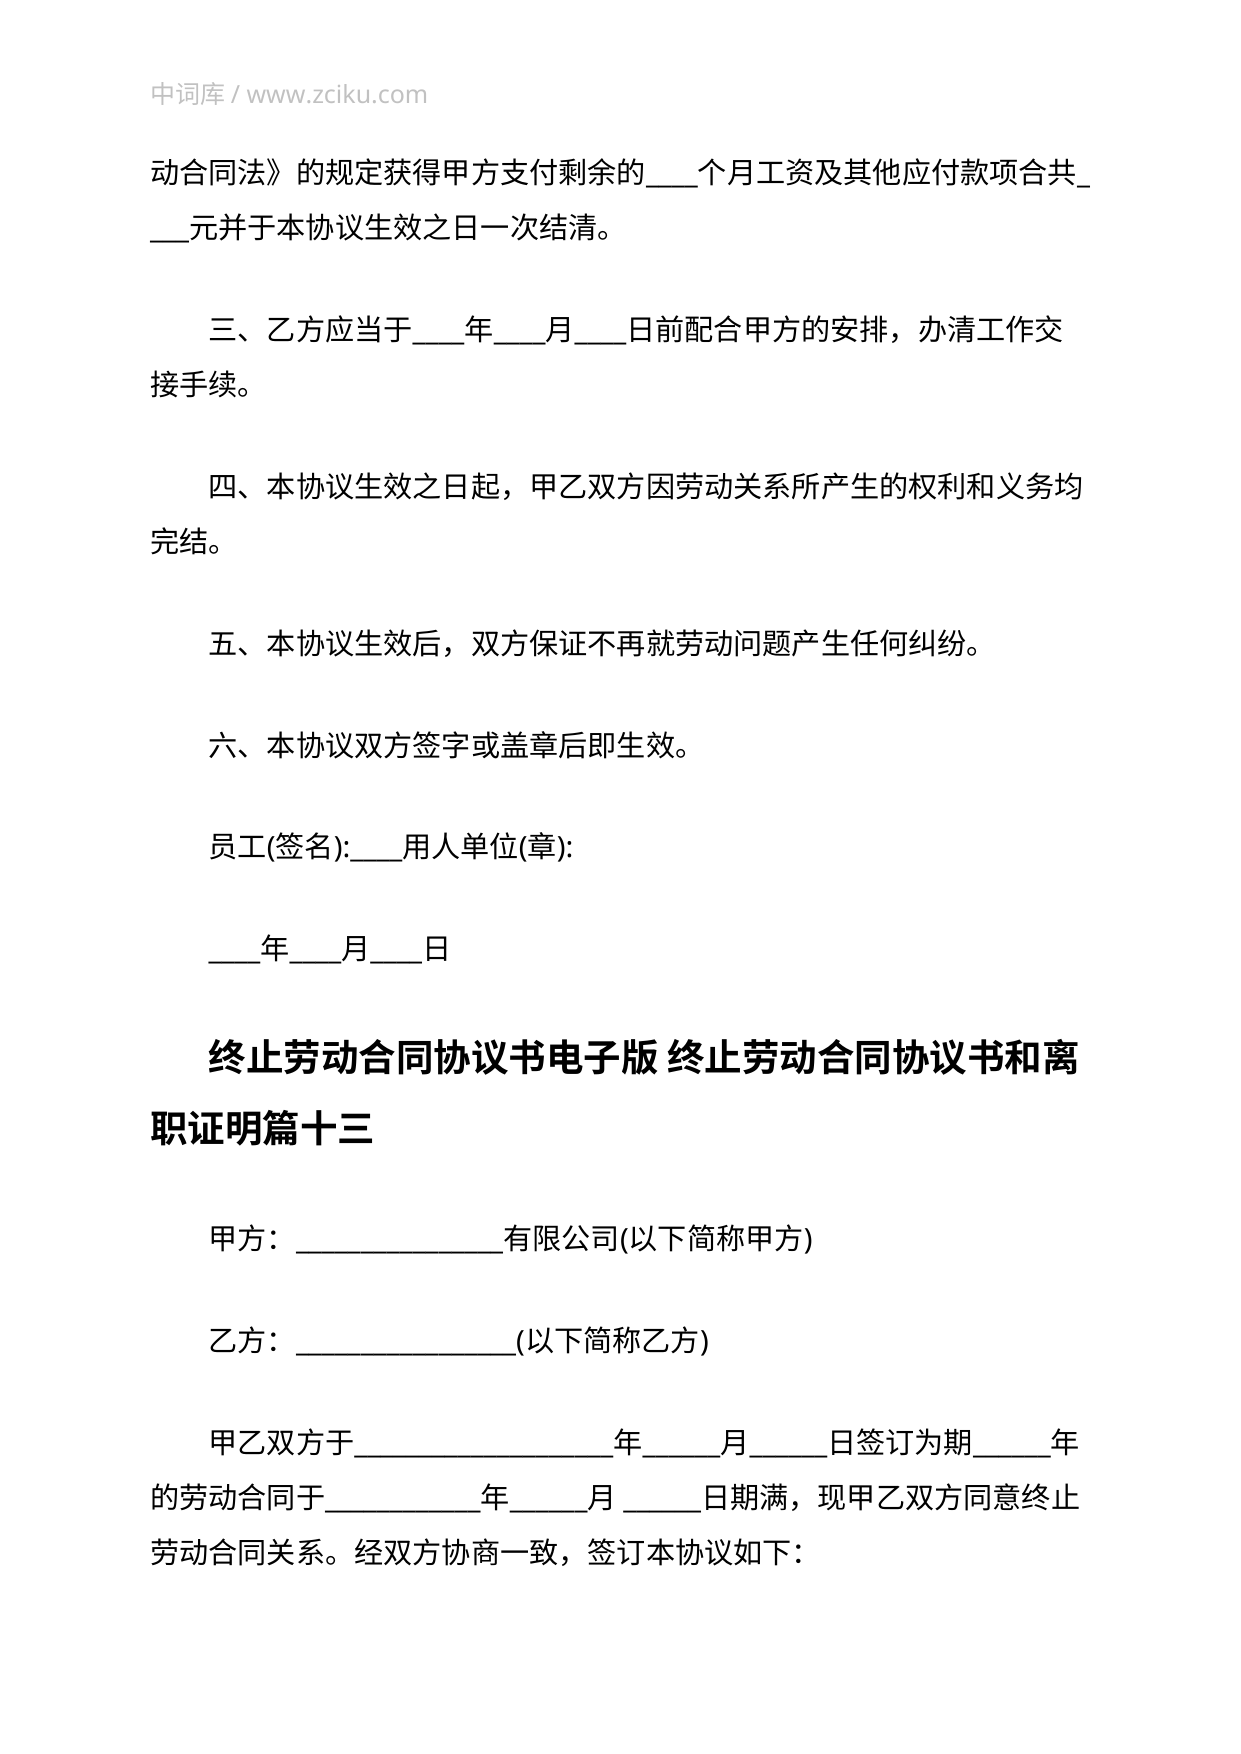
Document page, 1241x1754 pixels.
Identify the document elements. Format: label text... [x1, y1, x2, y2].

text 三、乙方应当于____年____月____日前配合甲方的安排，办清工作交接手续。 [150, 307, 1090, 404]
text 乙方：_________________(以下简称乙方) [150, 1318, 1090, 1360]
text 四、本协议生效之日起，甲乙双方因劳动关系所产生的权利和义务均完结。 [150, 464, 1090, 561]
text ____年____月____日 [150, 926, 1090, 968]
text 员工(签名):____用人单位(章): [150, 824, 1090, 866]
text 甲方：________________有限公司(以下简称甲方) [150, 1216, 1090, 1258]
text 五、本协议生效后，双方保证不再就劳动问题产生任何纠纷。 [150, 620, 1090, 663]
text 六、本协议双方签字或盖章后即生效。 [150, 722, 1090, 764]
text 终止劳动合同协议书电子版 终止劳动合同协议书和离职证明篇十三 [150, 1028, 1090, 1153]
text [150, 150, 1090, 247]
text 甲乙双方于____________________年______月______日签订为期______年的劳动合同于____________年______月 ______日期满，现甲乙双方同意终止劳动合同关系。经双方协商一致，签订本协议如下： [150, 1420, 1090, 1572]
